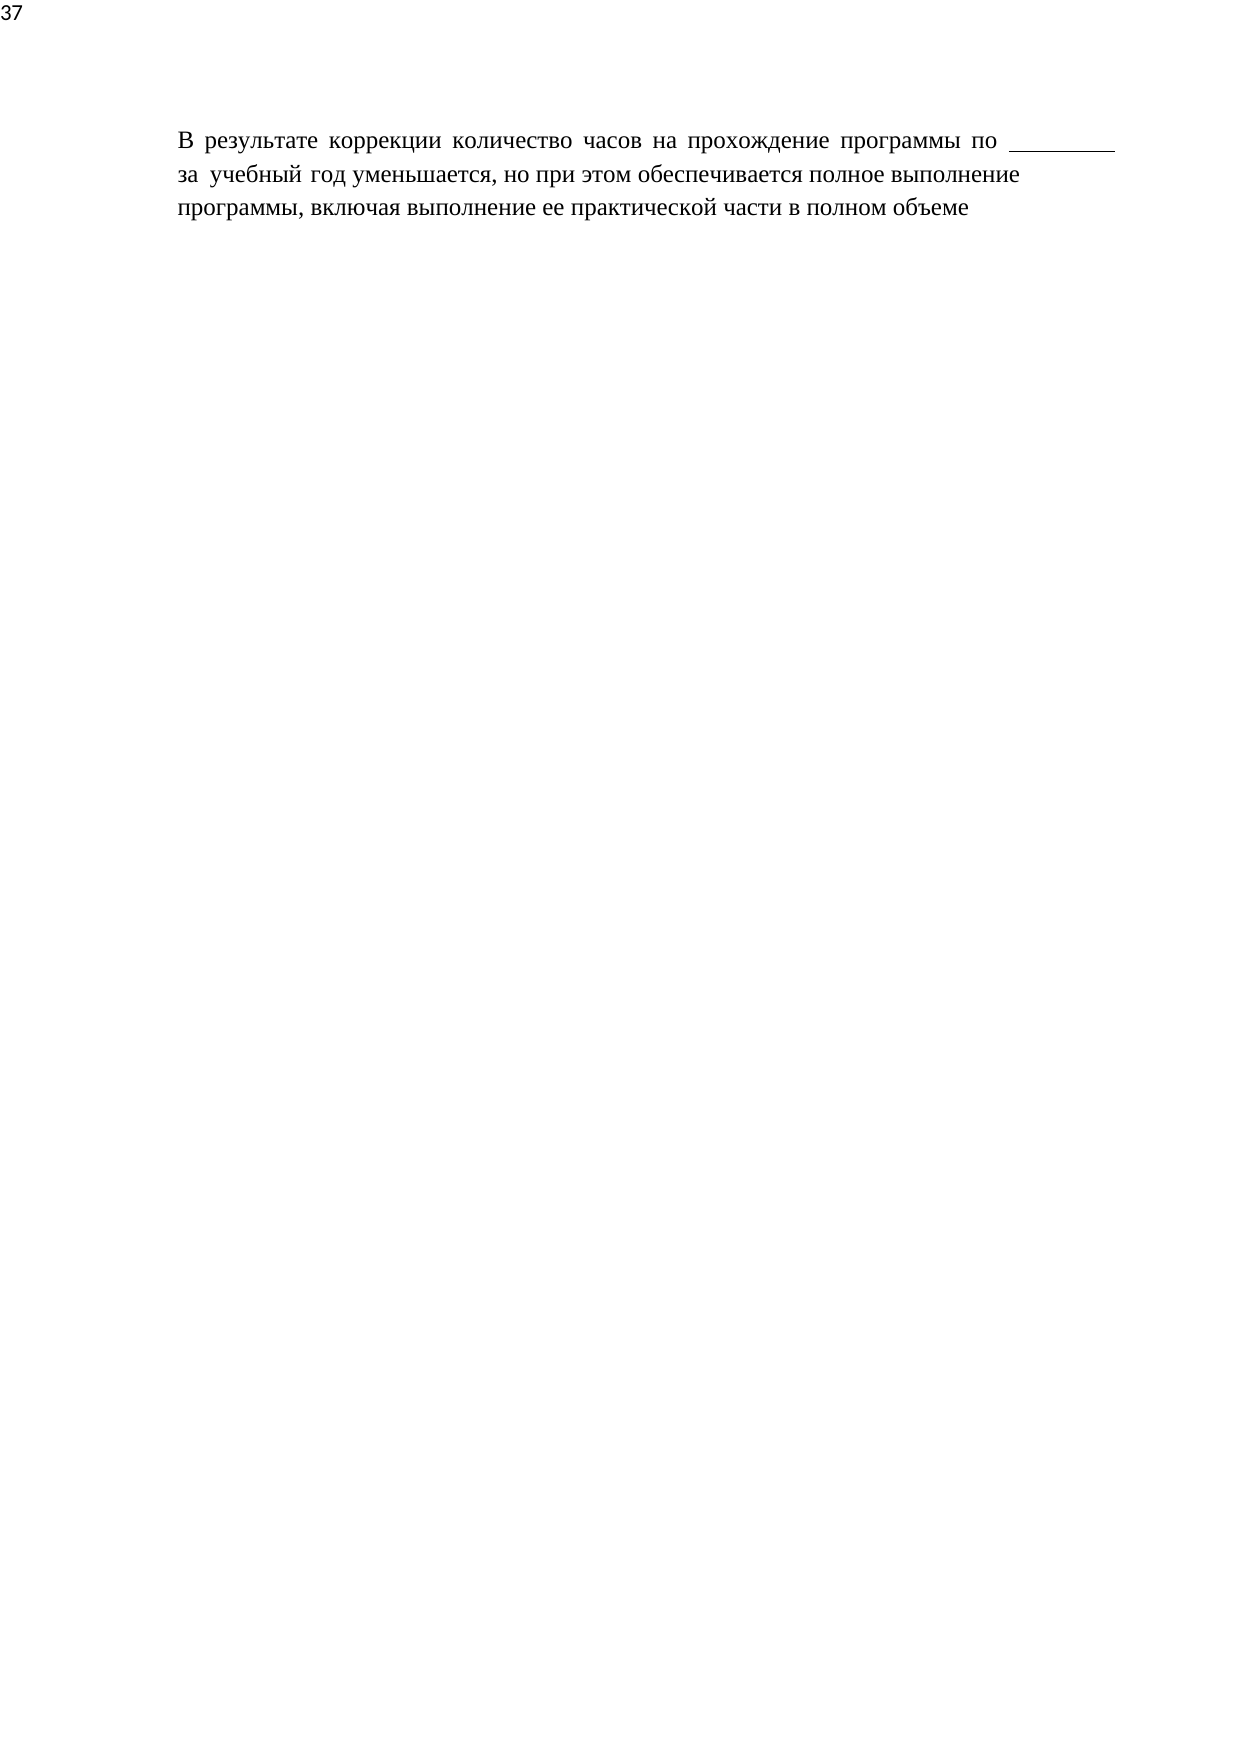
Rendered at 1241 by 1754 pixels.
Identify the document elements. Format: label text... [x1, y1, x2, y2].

text В результате коррекции количество часов на прохождение программы по за учебный год уменьшается, но при этом обеспечивается полное выполнение программы, включая выполнение ее практической части в полном объеме [177, 126, 1141, 220]
